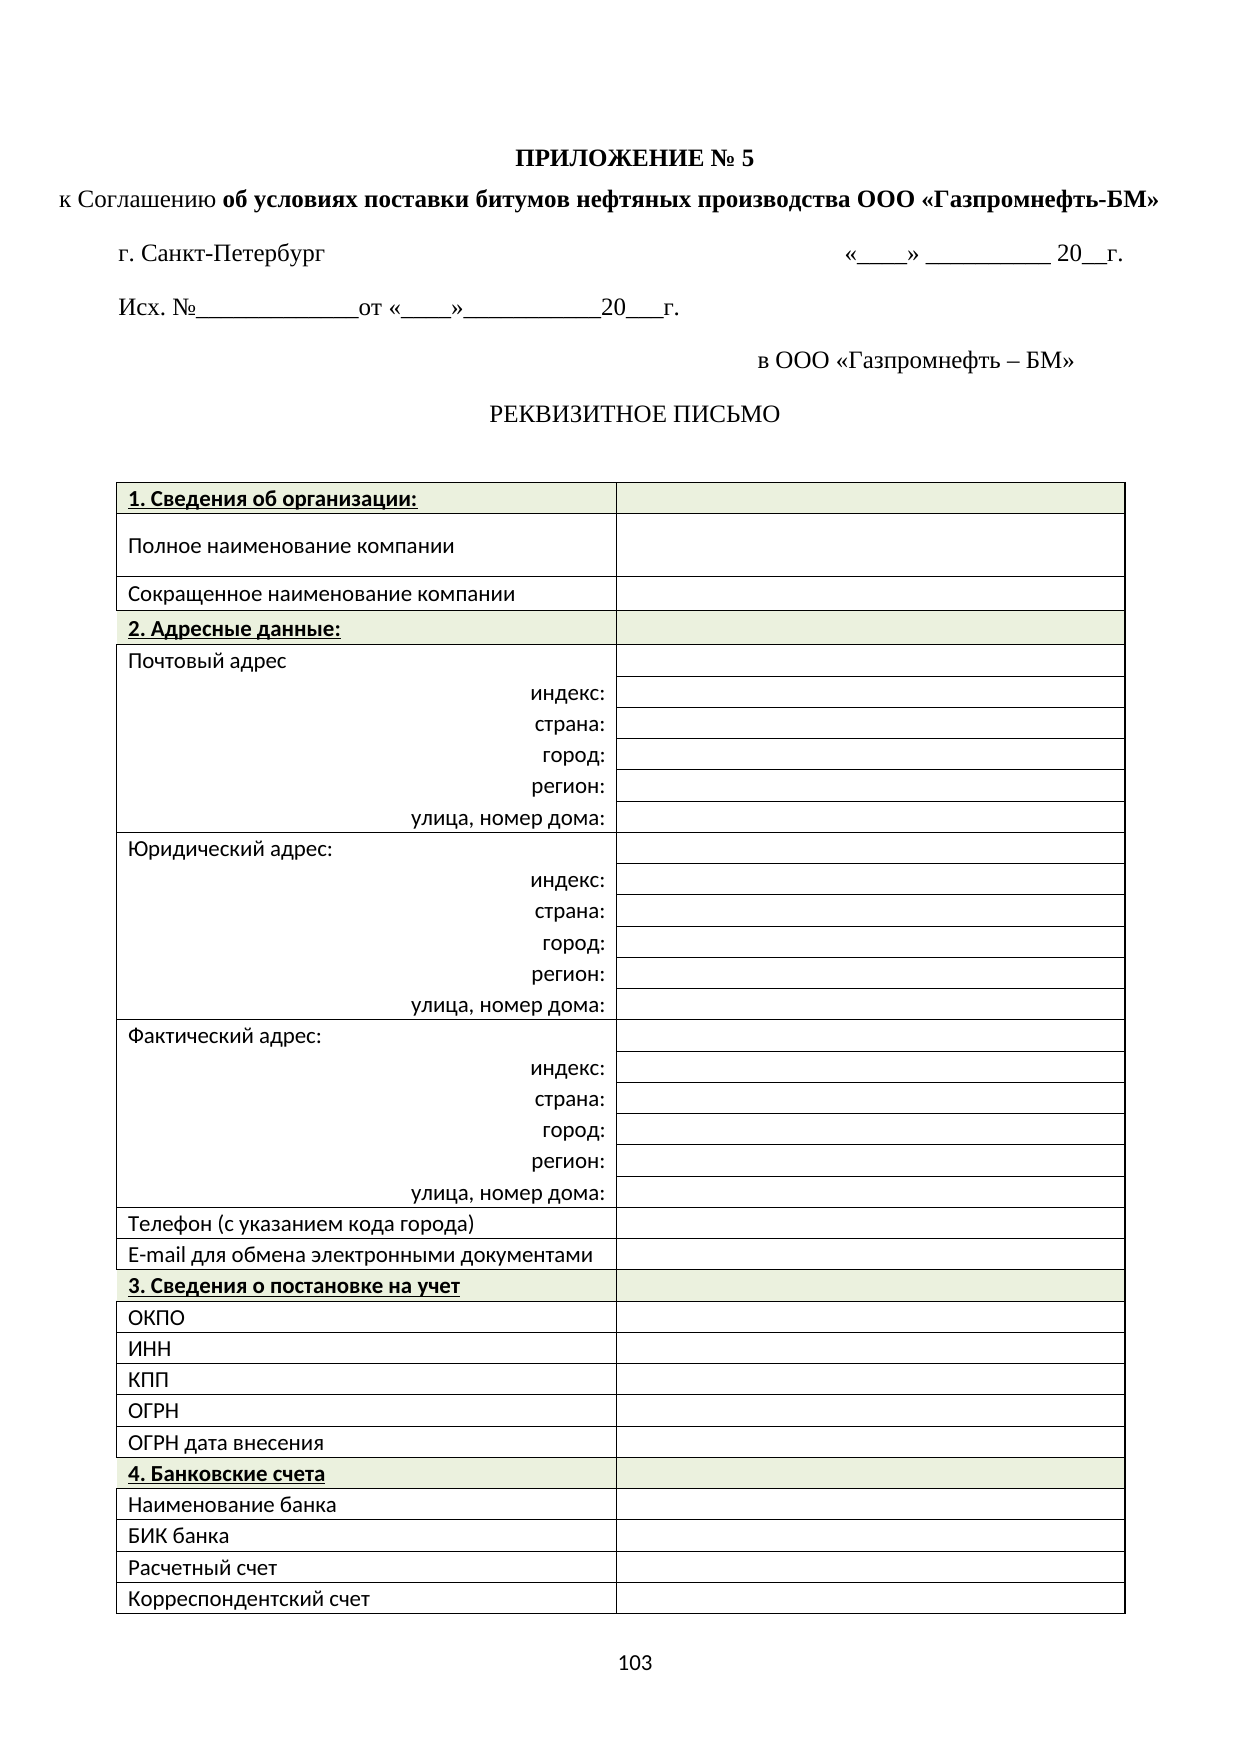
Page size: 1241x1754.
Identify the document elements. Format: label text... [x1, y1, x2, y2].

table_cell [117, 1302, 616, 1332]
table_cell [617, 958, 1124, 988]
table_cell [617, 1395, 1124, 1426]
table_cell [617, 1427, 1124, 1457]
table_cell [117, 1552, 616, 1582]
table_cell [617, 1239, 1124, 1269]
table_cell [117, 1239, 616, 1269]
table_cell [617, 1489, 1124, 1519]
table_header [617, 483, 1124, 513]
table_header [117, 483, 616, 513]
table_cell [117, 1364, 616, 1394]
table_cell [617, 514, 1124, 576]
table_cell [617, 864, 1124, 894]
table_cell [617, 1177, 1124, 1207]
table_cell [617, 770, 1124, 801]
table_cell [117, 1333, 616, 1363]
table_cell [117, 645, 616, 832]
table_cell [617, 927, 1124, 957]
text ПРИЛОЖЕНИЕ № 5 [118, 143, 1152, 172]
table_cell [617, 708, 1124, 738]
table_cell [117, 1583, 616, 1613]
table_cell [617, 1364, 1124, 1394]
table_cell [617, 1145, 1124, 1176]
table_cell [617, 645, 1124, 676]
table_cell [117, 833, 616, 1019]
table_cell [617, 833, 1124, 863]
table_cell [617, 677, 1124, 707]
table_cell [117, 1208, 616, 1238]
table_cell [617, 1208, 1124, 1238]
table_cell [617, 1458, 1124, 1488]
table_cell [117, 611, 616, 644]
text в ООО «Газпромнефть – БМ» [118, 346, 1152, 374]
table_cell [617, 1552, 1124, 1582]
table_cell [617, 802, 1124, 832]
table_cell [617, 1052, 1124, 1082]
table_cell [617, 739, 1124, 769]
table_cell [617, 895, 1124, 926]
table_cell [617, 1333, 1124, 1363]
text к Соглашению об условиях поставки битумов нефтяных производства ООО «Газпромнефть-БМ» [59, 184, 1181, 213]
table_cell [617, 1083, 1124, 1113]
text Исх. №_____________от «____»___________20___г. [118, 292, 1152, 321]
text г. Санкт-Петербург «____» __________ 20__г. [88, 238, 1181, 267]
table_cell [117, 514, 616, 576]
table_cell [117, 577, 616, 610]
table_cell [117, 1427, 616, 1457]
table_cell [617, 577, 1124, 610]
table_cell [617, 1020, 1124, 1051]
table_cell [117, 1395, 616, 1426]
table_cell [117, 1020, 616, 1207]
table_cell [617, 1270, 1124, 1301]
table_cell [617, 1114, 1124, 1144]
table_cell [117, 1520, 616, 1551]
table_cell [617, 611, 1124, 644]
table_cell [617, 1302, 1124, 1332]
text РЕКВИЗИТНОЕ ПИСЬМО [118, 399, 1152, 428]
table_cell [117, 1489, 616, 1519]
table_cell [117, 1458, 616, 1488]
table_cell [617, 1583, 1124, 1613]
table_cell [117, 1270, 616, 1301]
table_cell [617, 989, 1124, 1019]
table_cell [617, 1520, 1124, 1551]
